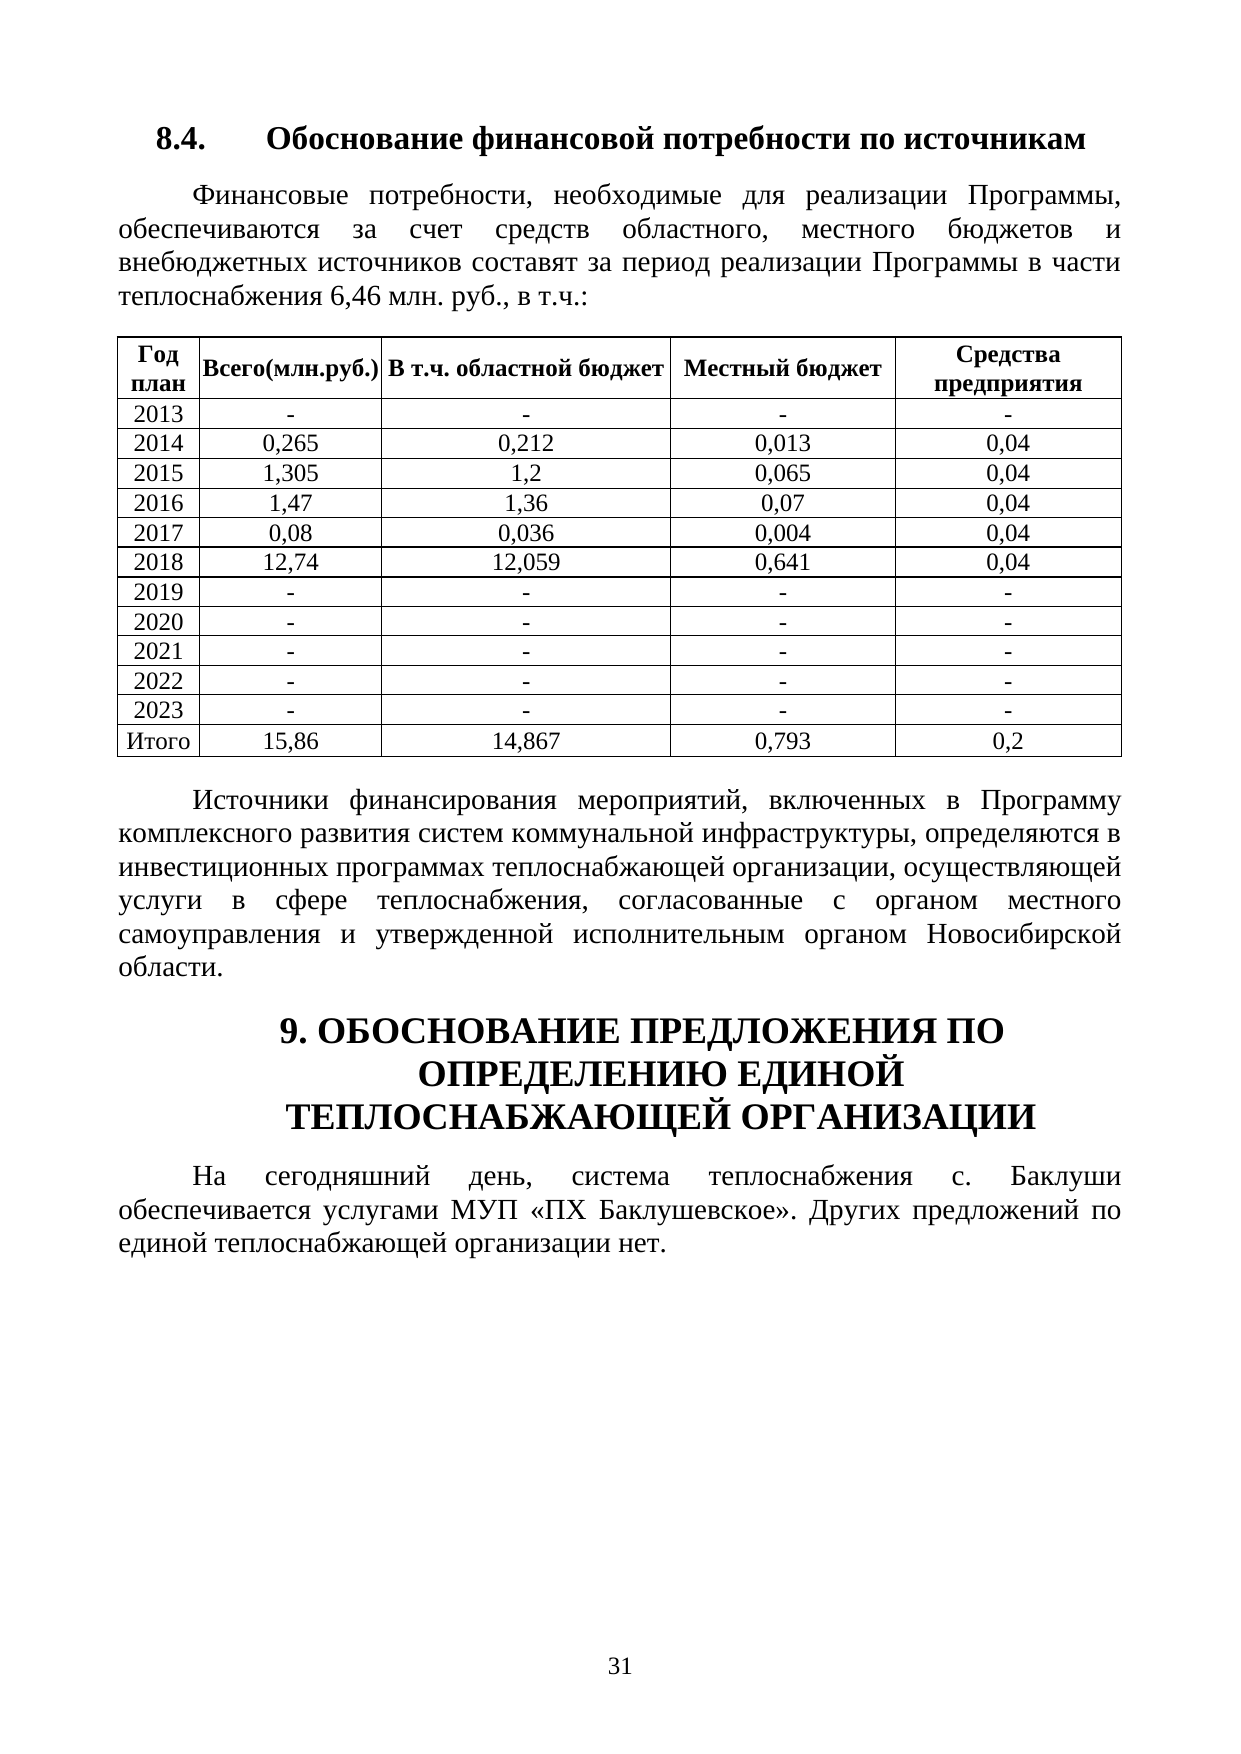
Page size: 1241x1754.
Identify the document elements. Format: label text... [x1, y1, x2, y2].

table_cell - [200, 399, 381, 427]
table_cell - [382, 636, 670, 665]
table_cell - [382, 666, 670, 694]
table_cell 2022 [118, 666, 199, 694]
table_cell - [896, 636, 1121, 665]
table_cell 0,04 [896, 489, 1121, 517]
table_cell 2023 [118, 695, 199, 724]
table_header В т.ч. областной бюджет [382, 338, 670, 398]
text Финансовые потребности, необходимые для реализации Программы, обеспечиваются за счет средств областного, местного бюджетов и внебюджетных источников составят за период реализации Программы в части теплоснабжения 6,46 млн. руб., в т.ч.: [118, 177, 1122, 311]
table_cell 0,2 [896, 725, 1121, 756]
table_cell - [200, 607, 381, 635]
table_cell - [382, 578, 670, 606]
table_cell Итого [118, 725, 199, 756]
table_cell 12,059 [382, 548, 670, 576]
table_cell - [382, 695, 670, 724]
text На сегодняшний день, система теплоснабжения с. Баклуши обеспечивается услугами МУП «ПХ Баклушевское». Других предложений по единой теплоснабжающей организации нет. [118, 1158, 1122, 1259]
table_header Местный бюджет [671, 338, 895, 398]
table_cell - [671, 666, 895, 694]
table_header Средства предприятия [896, 338, 1121, 398]
table_cell 2019 [118, 578, 199, 606]
table_cell - [382, 399, 670, 427]
table_cell - [200, 666, 381, 694]
table_cell - [200, 695, 381, 724]
table_cell 14,867 [382, 725, 670, 756]
table_cell - [896, 607, 1121, 635]
table_cell - [382, 607, 670, 635]
table_cell 1,2 [382, 459, 670, 487]
table_cell 2017 [118, 518, 199, 546]
table_cell - [671, 695, 895, 724]
table_cell - [200, 578, 381, 606]
text ОБОСНОВАНИЕ ПРЕДЛОЖЕНИЯ ПО ОПРЕДЕЛЕНИЮ ЕДИНОЙ ТЕПЛОСНАБЖАЮЩЕЙ ОРГАНИЗАЦИИ [162, 1008, 1122, 1137]
table_cell - [896, 399, 1121, 427]
table_cell 0,08 [200, 518, 381, 546]
table_cell 0,036 [382, 518, 670, 546]
table_cell 2016 [118, 489, 199, 517]
table_cell - [671, 399, 895, 427]
table_cell 0,04 [896, 518, 1121, 546]
table_cell - [896, 666, 1121, 694]
table_cell 0,013 [671, 429, 895, 457]
table_cell 0,641 [671, 548, 895, 576]
table_cell - [671, 607, 895, 635]
table_cell - [896, 578, 1121, 606]
table_cell 1,36 [382, 489, 670, 517]
table_cell 0,265 [200, 429, 381, 457]
table_cell 0,07 [671, 489, 895, 517]
table_cell 0,065 [671, 459, 895, 487]
table_cell - [200, 636, 381, 665]
table_cell 0,04 [896, 459, 1121, 487]
table_cell 0,212 [382, 429, 670, 457]
table_cell 1,47 [200, 489, 381, 517]
table_cell 2021 [118, 636, 199, 665]
table_cell 2020 [118, 607, 199, 635]
table_header Год план [118, 338, 199, 398]
table_header Всего(млн.руб.) [200, 338, 381, 398]
table_cell - [671, 578, 895, 606]
table_cell 0,004 [671, 518, 895, 546]
table_cell 0,793 [671, 725, 895, 756]
table_cell 0,04 [896, 429, 1121, 457]
table_cell 1,305 [200, 459, 381, 487]
table_cell 15,86 [200, 725, 381, 756]
table_cell 12,74 [200, 548, 381, 576]
table_cell 2018 [118, 548, 199, 576]
table_cell - [896, 695, 1121, 724]
table_cell 2015 [118, 459, 199, 487]
table_cell 2014 [118, 429, 199, 457]
table_cell 0,04 [896, 548, 1121, 576]
text Источники финансирования мероприятий, включенных в Программу комплексного развития систем коммунальной инфраструктуры, определяются в инвестиционных программах теплоснабжающей организации, осуществляющей услуги в сфере теплоснабжения, согласованные с органом местного самоуправления и утвержденной исполнительным органом Новосибирской области. [118, 782, 1122, 983]
table_cell - [671, 636, 895, 665]
text Обоснование финансовой потребности по источникам [156, 118, 1122, 156]
table_cell 2013 [118, 399, 199, 427]
